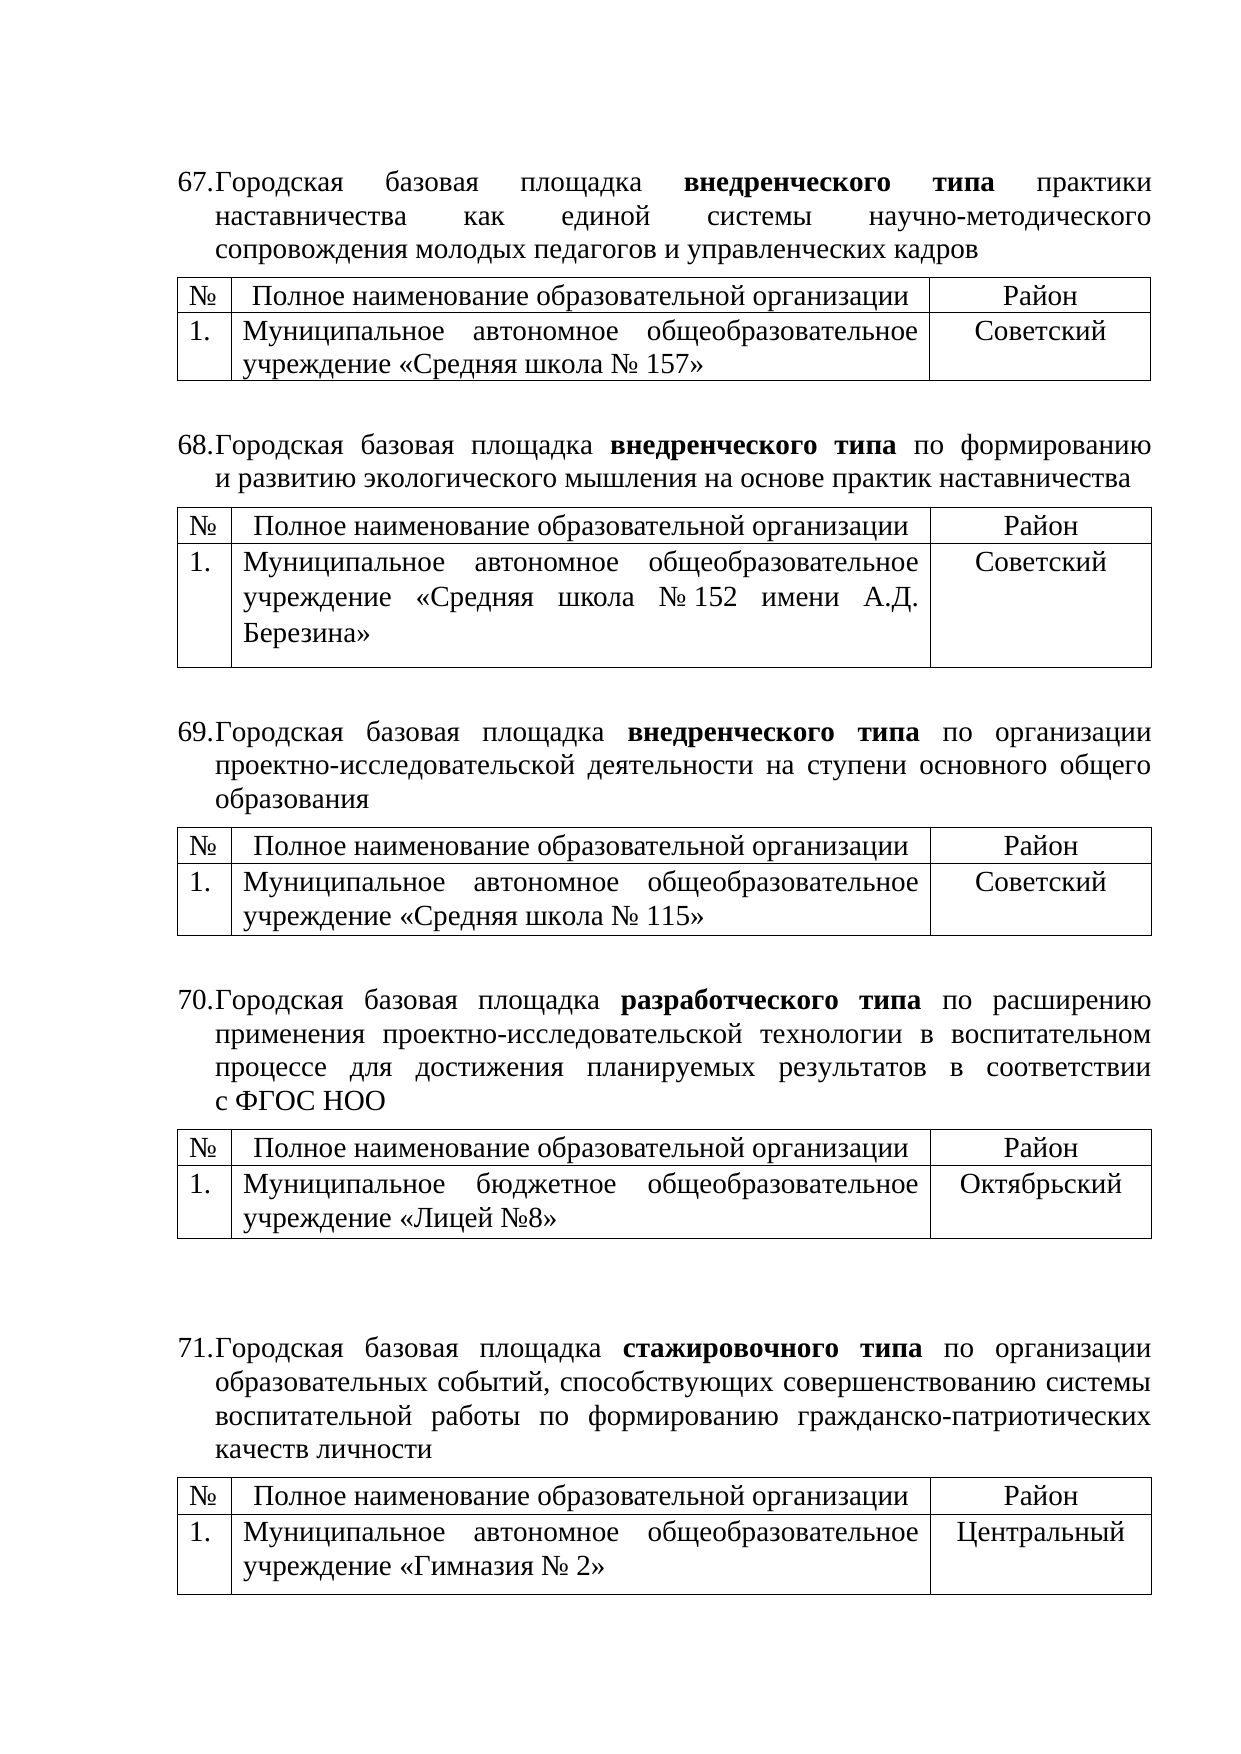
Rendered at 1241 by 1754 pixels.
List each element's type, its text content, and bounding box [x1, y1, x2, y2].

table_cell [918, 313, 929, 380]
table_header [232, 1478, 930, 1513]
table_cell Советский [931, 864, 1151, 935]
table_cell [178, 544, 231, 667]
table_header № [178, 1478, 231, 1513]
table_header № [178, 508, 231, 543]
table_cell [178, 864, 231, 935]
list Городская базовая площадка стажировочного типа по организации образовательных событий, способствующих совершенствованию системы воспитательной работы по формированию гражданско-патриотических качеств личности [177, 1331, 1152, 1465]
table_header Полное наименование образовательной организации [232, 278, 929, 312]
table_header Полное наименование образовательной организации [232, 508, 930, 543]
list Городская базовая площадка внедренческого типа по организации проектно-исследовательской деятельности на ступени основного общего образования [177, 714, 1152, 814]
table_cell Муниципальное автономное общеобразовательное учреждение «Средняя школа № 152 имени А.Д. Березина» [232, 544, 930, 667]
table_cell [178, 313, 231, 380]
table_header Район [931, 508, 1151, 543]
table_cell Центральный [931, 1515, 1151, 1594]
table_header Полное наименование образовательной организации [232, 828, 930, 863]
table_header № [178, 828, 231, 863]
list Городская базовая площадка внедренческого типа по формированию и развитию экологического мышления на основе практик наставничества [177, 427, 1152, 494]
table_cell [178, 1166, 231, 1237]
table_cell Советский [931, 544, 1151, 667]
table_header Район [931, 1478, 1151, 1513]
list Городская базовая площадка внедренческого типа практики наставничества как единой системы научно-методического сопровождения молодых педагогов и управленческих кадров [177, 164, 1152, 265]
table_header Район [930, 278, 1150, 312]
table_header Полное наименование образовательной организации [232, 1130, 930, 1165]
table_header № [178, 1130, 231, 1165]
table_cell [178, 1515, 231, 1594]
table_header № [178, 278, 231, 312]
table_header Район [931, 1130, 1151, 1165]
table_cell Советский [930, 313, 1150, 380]
table_cell Октябрьский [931, 1166, 1151, 1237]
table_cell Муниципальное автономное общеобразовательное учреждение «Гимназия № 2» [232, 1515, 930, 1594]
table_cell Муниципальное автономное общеобразовательное учреждение «Средняя школа № 115» [232, 864, 930, 935]
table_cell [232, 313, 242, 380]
table_header Район [931, 828, 1151, 863]
table_cell Муниципальное бюджетное общеобразовательное учреждение «Лицей №8» [232, 1166, 930, 1237]
list Городская базовая площадка разработческого типа по расширению применения проектно-исследовательской технологии в воспитательном процессе для достижения планируемых результатов в соответствии с ФГОС НОО [177, 982, 1152, 1117]
